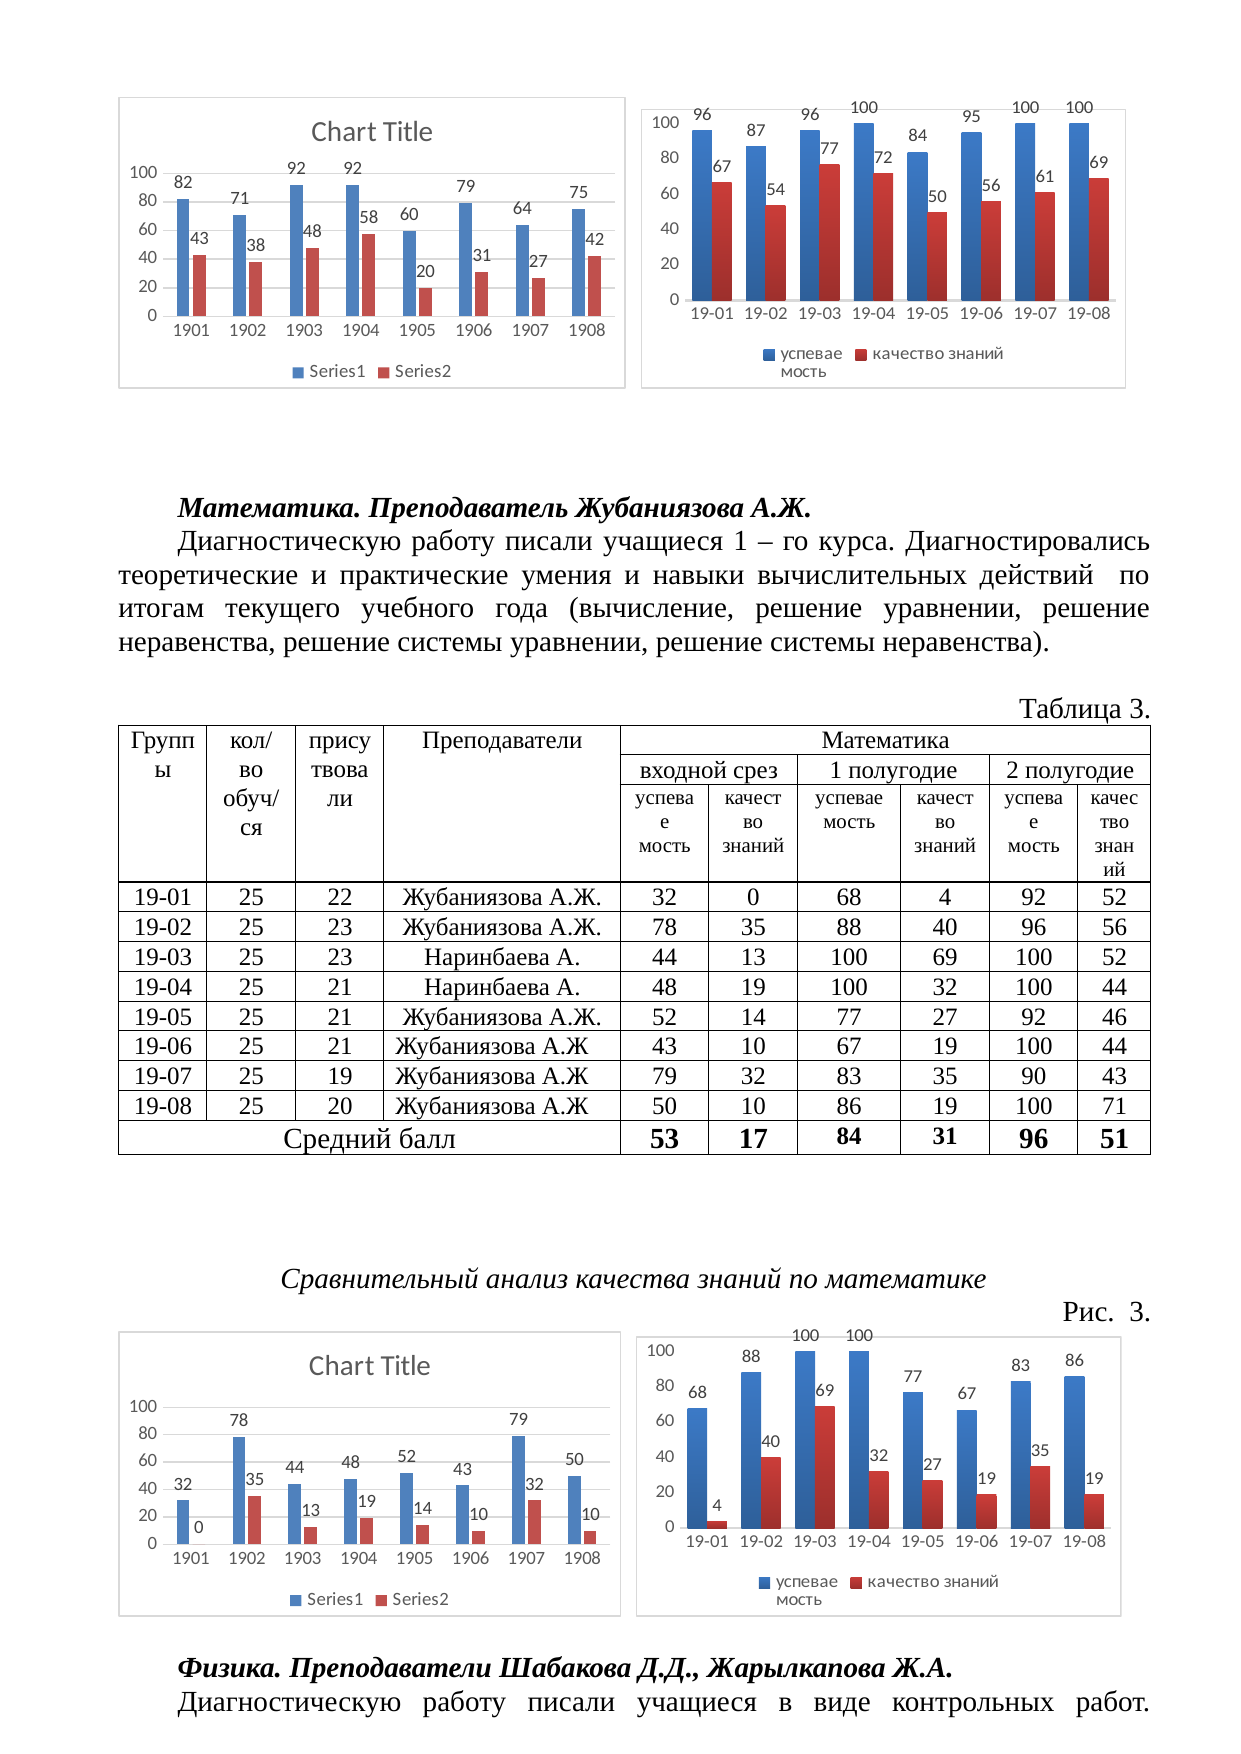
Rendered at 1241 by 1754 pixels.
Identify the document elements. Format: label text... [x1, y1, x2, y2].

table_cell 83 [798, 1061, 900, 1090]
table_cell 77 [798, 1002, 900, 1030]
table_cell 44 [621, 942, 708, 971]
text Математика. Преподаватель Жубаниязова А.Ж. [118, 490, 1151, 523]
table_cell 44 [1078, 972, 1150, 1001]
table_cell 43 [621, 1031, 708, 1060]
table_cell 19-05 [119, 1002, 206, 1030]
table_cell 2 полугодие [990, 755, 1150, 784]
table_cell 4 [901, 883, 989, 911]
table_cell 25 [207, 1091, 295, 1120]
table_cell 35 [709, 912, 797, 941]
table_header Преподаватели [384, 726, 620, 881]
table_cell 96 [990, 912, 1077, 941]
table_cell 19-08 [119, 1091, 206, 1120]
table_cell 100 [990, 972, 1077, 1001]
table_cell 31 [901, 1121, 989, 1154]
table_cell Наринбаева А. [384, 942, 620, 971]
table_cell 25 [207, 972, 295, 1001]
table_cell успевае мость [621, 785, 708, 881]
table_cell 13 [709, 942, 797, 971]
text Рис. 3. [118, 1294, 1151, 1328]
table_cell 17 [709, 1121, 797, 1154]
table_cell успевае мость [798, 785, 900, 881]
table_header Математика [621, 726, 1150, 754]
table_cell 51 [1078, 1121, 1150, 1154]
table_cell 20 [296, 1091, 383, 1120]
table_cell 92 [990, 883, 1077, 911]
table_cell 10 [709, 1091, 797, 1120]
table_cell 43 [1078, 1061, 1150, 1090]
table_cell 96 [990, 1121, 1077, 1154]
table_cell 19 [296, 1061, 383, 1090]
table_header Группы [119, 726, 206, 881]
table_cell 48 [621, 972, 708, 1001]
table_cell 88 [798, 912, 900, 941]
table_cell 1 полугодие [798, 755, 989, 784]
text Физика. Преподаватели Шабакова Д.Д., Жарылкапова Ж.А. [118, 1650, 1151, 1684]
table_cell Жубаниязова А.Ж. [384, 1002, 620, 1030]
table_cell 100 [798, 942, 900, 971]
table_cell Наринбаева А. [384, 972, 620, 1001]
table_cell качество знаний [901, 785, 989, 881]
table_cell 52 [621, 1002, 708, 1030]
table_cell Жубаниязова А.Ж [384, 1031, 620, 1060]
table_cell входной срез [621, 755, 797, 784]
table_cell 40 [901, 912, 989, 941]
table_cell 25 [207, 942, 295, 971]
table_cell 46 [1078, 1002, 1150, 1030]
table_cell 92 [990, 1002, 1077, 1030]
table_cell качество знаний [709, 785, 797, 881]
text Таблица 3. [118, 691, 1151, 724]
table_cell 19-02 [119, 912, 206, 941]
table_cell 25 [207, 1031, 295, 1060]
table_cell 44 [1078, 1031, 1150, 1060]
table_cell 50 [621, 1091, 708, 1120]
table_cell успевае мость [990, 785, 1077, 881]
table_cell 19-03 [119, 942, 206, 971]
table_cell 52 [1078, 942, 1150, 971]
table_cell Жубаниязова А.Ж. [384, 883, 620, 911]
table_cell 25 [207, 912, 295, 941]
table_cell 86 [798, 1091, 900, 1120]
table_cell 21 [296, 1002, 383, 1030]
table_cell 67 [798, 1031, 900, 1060]
table_cell 19 [709, 972, 797, 1001]
table_cell 35 [901, 1061, 989, 1090]
table_cell 19-01 [119, 883, 206, 911]
table_cell 71 [1078, 1091, 1150, 1120]
table_cell 19-04 [119, 972, 206, 1001]
table_cell 21 [296, 972, 383, 1001]
table_cell 22 [296, 883, 383, 911]
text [118, 1684, 1151, 1717]
table_cell 21 [296, 1031, 383, 1060]
table_cell 10 [709, 1031, 797, 1060]
table_cell качество знаний [1078, 785, 1150, 881]
table_cell 19 [901, 1031, 989, 1060]
table_cell 25 [207, 1061, 295, 1090]
table_cell 14 [709, 1002, 797, 1030]
table_cell 19-06 [119, 1031, 206, 1060]
table_cell 100 [798, 972, 900, 1001]
table_cell 32 [621, 883, 708, 911]
table_cell 0 [709, 883, 797, 911]
table_cell 69 [901, 942, 989, 971]
table_cell 100 [990, 1091, 1077, 1120]
table_cell 68 [798, 883, 900, 911]
table_cell Жубаниязова А.Ж [384, 1091, 620, 1120]
text Диагностическую работу писали учащиеся 1 – го курса. Диагностировались теоретические и практические умения и навыки вычислительных действий по итогам текущего учебного года (вычисление, решение уравнении, решение неравенства, решение системы уравнении, решение системы неравенства). [118, 523, 1151, 657]
text Сравнительный анализ качества знаний по математике [118, 1261, 1151, 1294]
table_cell Жубаниязова А.Ж. [384, 912, 620, 941]
table_cell Жубаниязова А.Ж [384, 1061, 620, 1090]
table_cell 79 [621, 1061, 708, 1090]
table_cell 27 [901, 1002, 989, 1030]
table_cell 19 [901, 1091, 989, 1120]
table_cell Средний балл [119, 1121, 620, 1154]
table_cell 78 [621, 912, 708, 941]
table_cell 56 [1078, 912, 1150, 941]
table_cell 53 [621, 1121, 708, 1154]
table_cell 100 [990, 1031, 1077, 1060]
table_cell 90 [990, 1061, 1077, 1090]
table_cell 32 [901, 972, 989, 1001]
table_cell 25 [207, 1002, 295, 1030]
table_cell 23 [296, 942, 383, 971]
table_cell 52 [1078, 883, 1150, 911]
table_header кол/во обуч/ся [207, 726, 295, 881]
table_cell 84 [798, 1121, 900, 1154]
table_cell 23 [296, 912, 383, 941]
table_header присутвовали [296, 726, 383, 881]
table_cell 100 [990, 942, 1077, 971]
table_cell 19-07 [119, 1061, 206, 1090]
table_cell 25 [207, 883, 295, 911]
table_cell 32 [709, 1061, 797, 1090]
